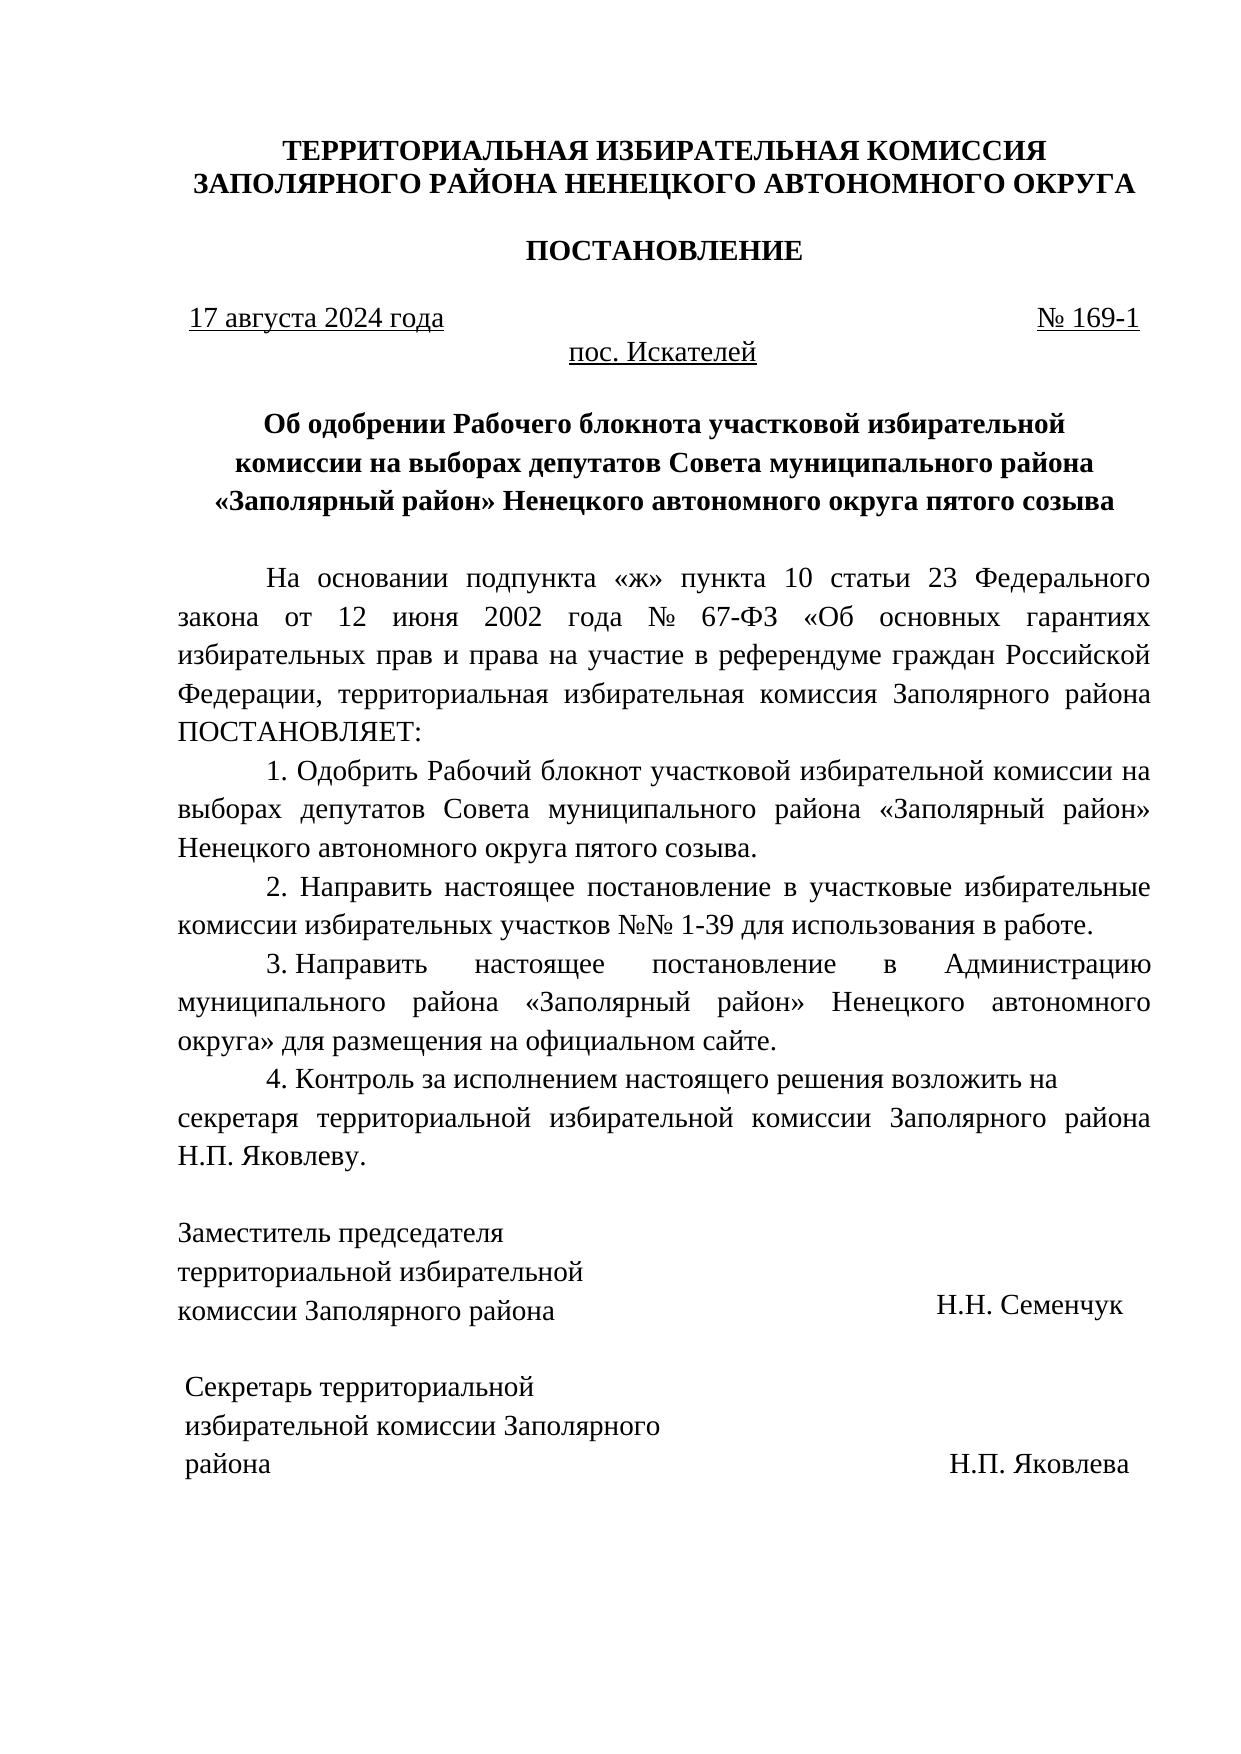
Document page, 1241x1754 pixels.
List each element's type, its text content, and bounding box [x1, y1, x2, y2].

text секретаря территориальной избирательной комиссии Заполярного района Н.П. Яковлеву. [177, 1100, 1152, 1172]
text 3. Направить настоящее постановление в Администрацию муниципального района «Заполярный район» Ненецкого автономного округа» для размещения на официальном сайте. [177, 946, 1152, 1056]
text ЗАПОЛЯРНОГО РАЙОНА НЕНЕЦКОГО АВТОНОМНОГО ОКРУГА [177, 166, 1152, 200]
text ТЕРРИТОРИАЛЬНАЯ ИЗБИРАТЕЛЬНАЯ КОМИССИЯ [177, 133, 1152, 166]
text Об одобрении Рабочего блокнота участковой избирательной [177, 406, 1152, 440]
text На основании подпункта «ж» пункта 10 статьи 23 Федерального закона от 12 июня 2002 года № 67-ФЗ «Об основных гарантиях избирательных прав и права на участие в референдуме граждан Российской Федерации, территориальная избирательная комиссия Заполярного района ПОСТАНОВЛЯЕТ: [177, 560, 1152, 748]
table_header 17 августа 2024 года [177, 267, 557, 368]
text комиссии на выборах депутатов Совета муниципального района «Заполярный район» Ненецкого автономного округа пятого созыва [177, 445, 1152, 517]
text 4. Контроль за исполнением настоящего решения возложить на [251, 1061, 1152, 1095]
table_header Н.Н. Семенчук [703, 1177, 1166, 1331]
text 2. Направить настоящее постановление в участковые избирательные комиссии избирательных участков №№ 1-39 для использования в работе. [177, 869, 1152, 941]
text 1. Одобрить Рабочий блокнот участковой избирательной комиссии на выборах депутатов Совета муниципального района «Заполярный район» Ненецкого автономного округа пятого созыва. [177, 753, 1152, 864]
table_header Н.П. Яковлева [691, 1369, 1137, 1484]
table_header № 169-1 [931, 267, 1240, 368]
table_header пос. Искателей [558, 267, 931, 368]
text ПОСТАНОВЛЕНИЕ [177, 233, 1152, 267]
table_header Заместитель председателя территориальной избирательной комиссии Заполярного района [170, 1177, 703, 1331]
table_header Секретарь территориальной избирательной комиссии Заполярного района [177, 1369, 691, 1484]
